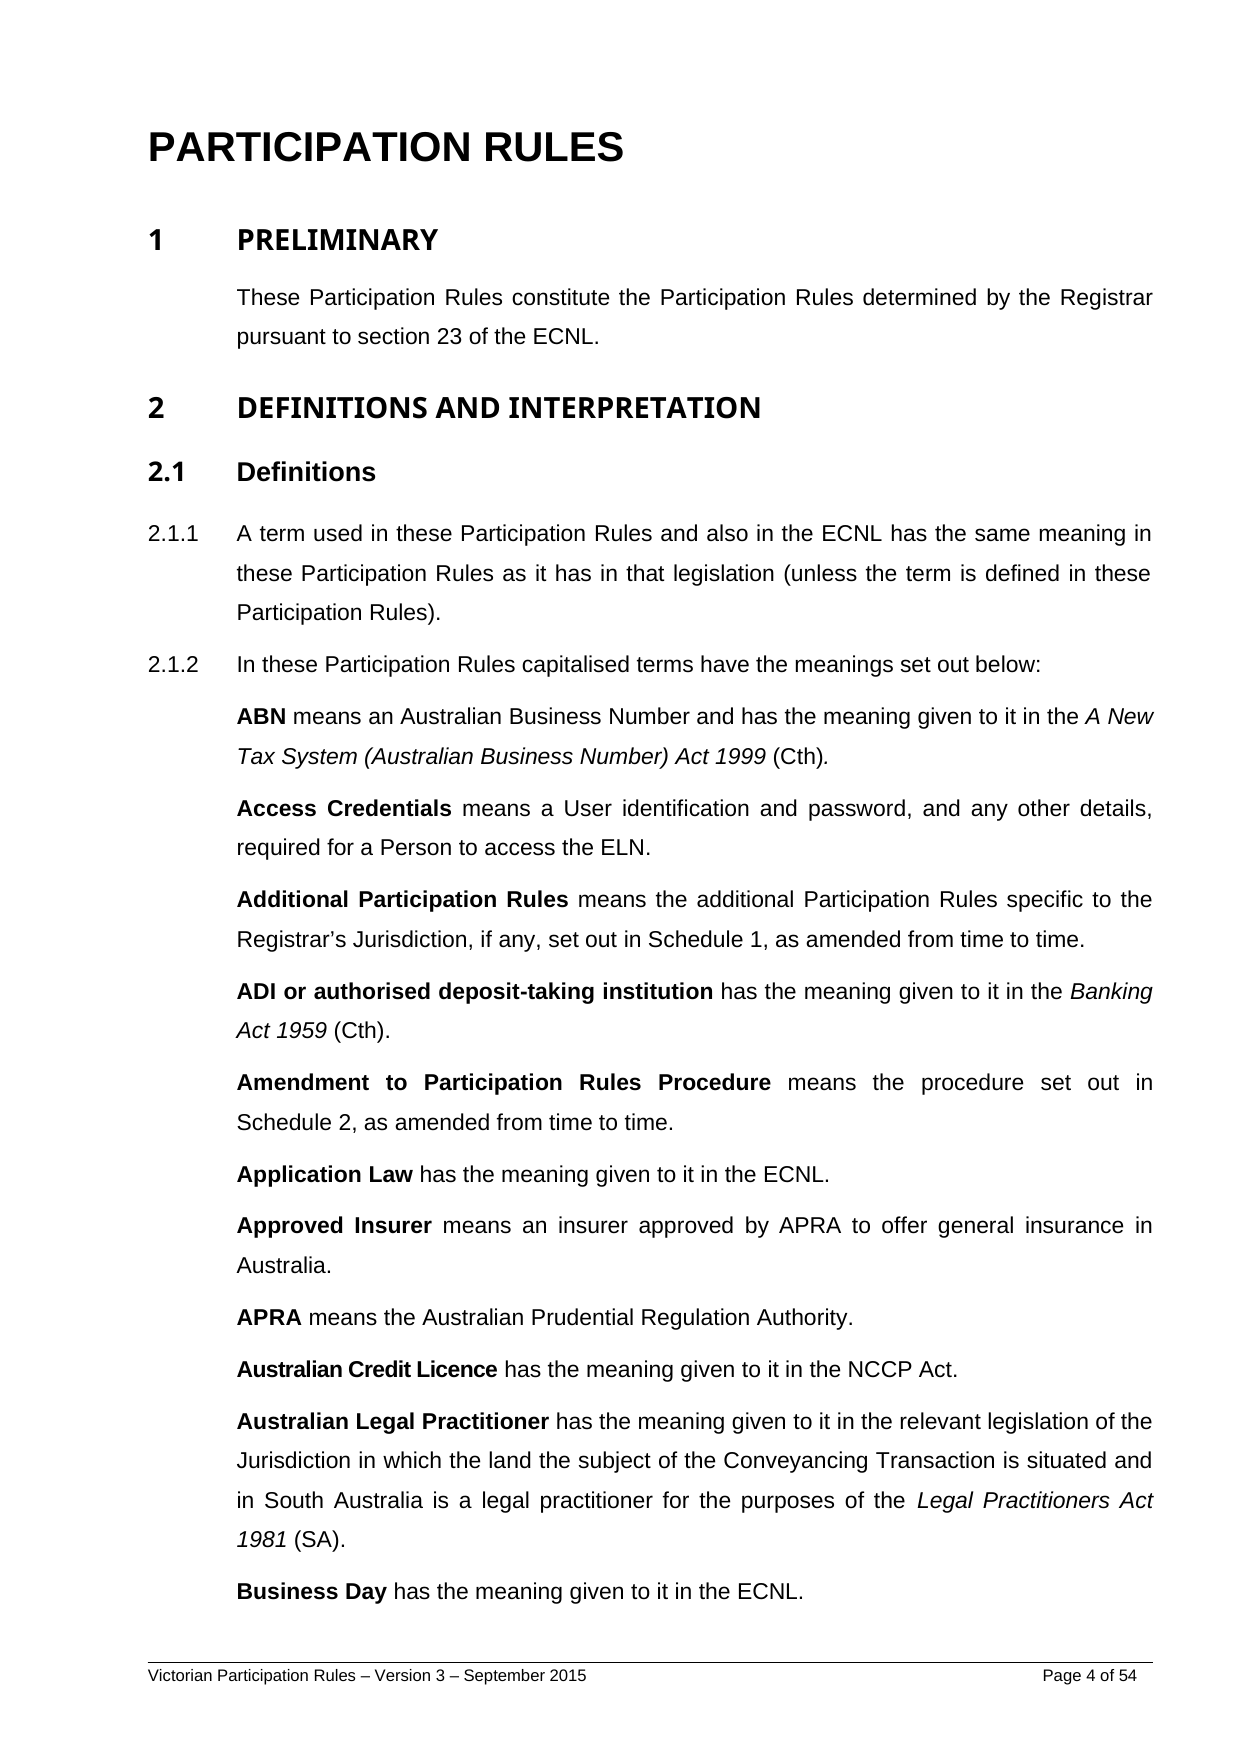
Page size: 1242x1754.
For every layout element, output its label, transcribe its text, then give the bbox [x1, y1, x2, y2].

text Australian Credit Licence has the meaning given to it in the NCCP Act. [236, 1356, 1153, 1382]
subtitle Definitions and Interpretation [148, 388, 1153, 427]
subtitle In these Participation Rules capitalised terms have the meanings set out below: [148, 651, 1153, 678]
text Access Credentials means a User identification and password, and any other details, required for a Person to access the ELN. [236, 795, 1153, 861]
text Approved Insurer means an insurer approved by APRA to offer general insurance in Australia. [236, 1212, 1153, 1278]
text Additional Participation Rules means the additional Participation Rules specific to the Registrar’s Jurisdiction, if any, set out in Schedule 1, as amended from time to time. [236, 886, 1153, 952]
text Australian Legal Practitioner has the meaning given to it in the relevant legislation of the Jurisdiction in which the land the subject of the Conveyancing Transaction is situated and in South Australia is a legal practitioner for the purposes of the Legal Practitioners Act 1981 (SA). [236, 1408, 1153, 1553]
subtitle Preliminary [148, 219, 1153, 259]
text ABN means an Australian Business Number and has the meaning given to it in the A New Tax System (Australian Business Number) Act 1999 (Cth). [236, 703, 1153, 769]
subtitle A term used in these Participation Rules and also in the ECNL has the same meaning in these Participation Rules as it has in that legislation (unless the term is defined in these Participation Rules). [148, 520, 1153, 626]
text Amendment to Participation Rules Procedure means the procedure set out in Schedule 2, as amended from time to time. [236, 1069, 1153, 1135]
text PARTICIPATION RULES [148, 122, 1155, 170]
text APRA means the Australian Prudential Regulation Authority. [236, 1304, 1153, 1330]
subtitle Definitions [148, 452, 1153, 489]
text Application Law has the meaning given to it in the ECNL. [236, 1161, 1153, 1187]
text These Participation Rules constitute the Participation Rules determined by the Registrar pursuant to section 23 of the ECNL. [236, 284, 1153, 350]
text Business Day has the meaning given to it in the ECNL. [236, 1578, 1153, 1605]
text ADI or authorised deposit-taking institution has the meaning given to it in the Banking Act 1959 (Cth). [236, 978, 1153, 1043]
